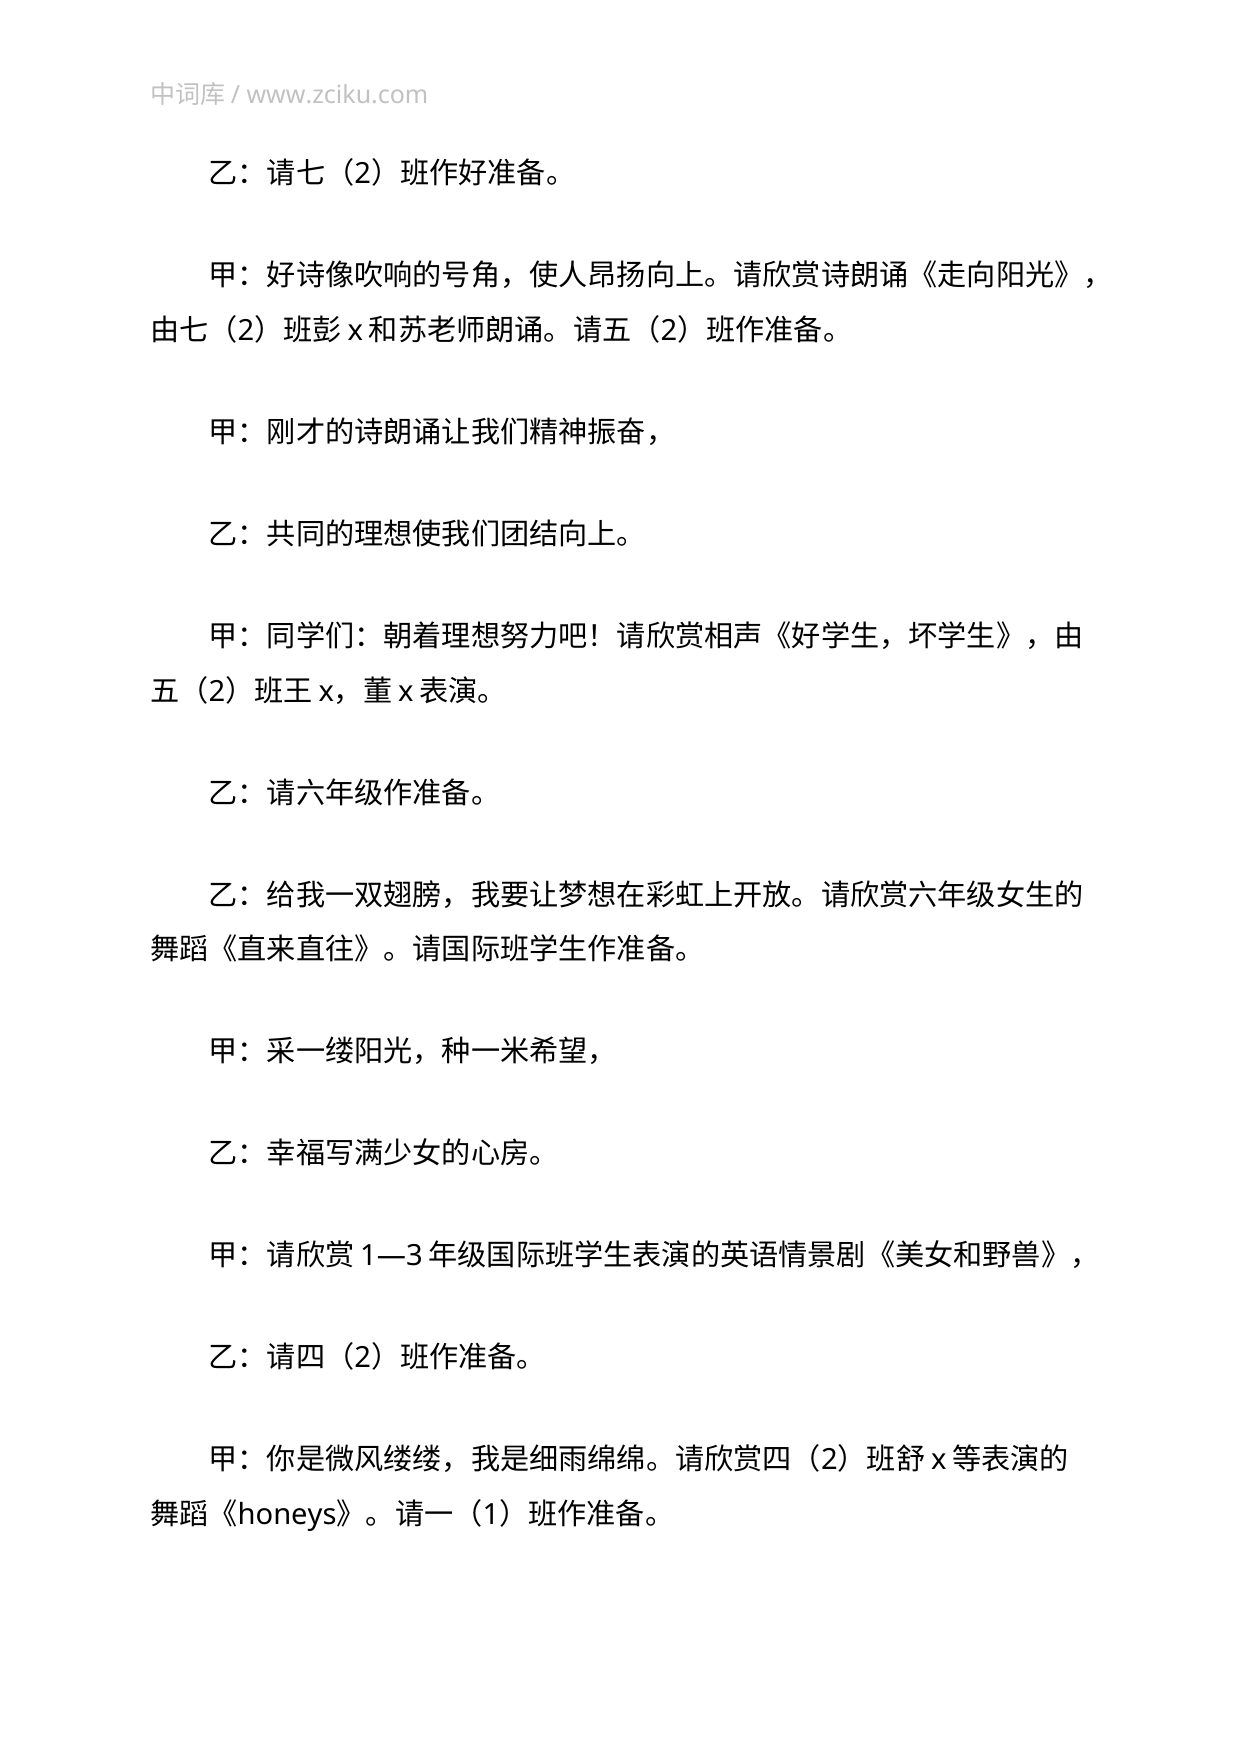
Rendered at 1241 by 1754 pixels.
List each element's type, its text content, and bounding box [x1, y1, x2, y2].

text 乙：共同的理想使我们团结向上。 [150, 511, 1090, 553]
text 甲：采一缕阳光，种一米希望， [150, 1028, 1090, 1070]
text 乙：请四（2）班作准备。 [150, 1333, 1090, 1376]
text 甲：你是微风缕缕，我是细雨绵绵。请欣赏四（2）班舒x等表演的舞蹈《honeys》。请一（1）班作准备。 [150, 1435, 1090, 1533]
text 乙：幸福写满少女的心房。 [150, 1129, 1090, 1172]
text 乙：给我一双翅膀，我要让梦想在彩虹上开放。请欣赏六年级女生的舞蹈《直来直往》。请国际班学生作准备。 [150, 871, 1090, 968]
text 甲：同学们：朝着理想努力吧！请欣赏相声《好学生，坏学生》，由五（2）班王x，董x表演。 [150, 612, 1090, 710]
text 甲：好诗像吹响的号角，使人昂扬向上。请欣赏诗朗诵《走向阳光》，由七（2）班彭x和苏老师朗诵。请五（2）班作准备。 [150, 252, 1090, 349]
text 乙：请七（2）班作好准备。 [150, 150, 1090, 192]
text 乙：请六年级作准备。 [150, 769, 1090, 812]
text 甲：刚才的诗朗诵让我们精神振奋， [150, 409, 1090, 451]
text 甲：请欣赏1—3年级国际班学生表演的英语情景剧《美女和野兽》， [150, 1231, 1090, 1274]
